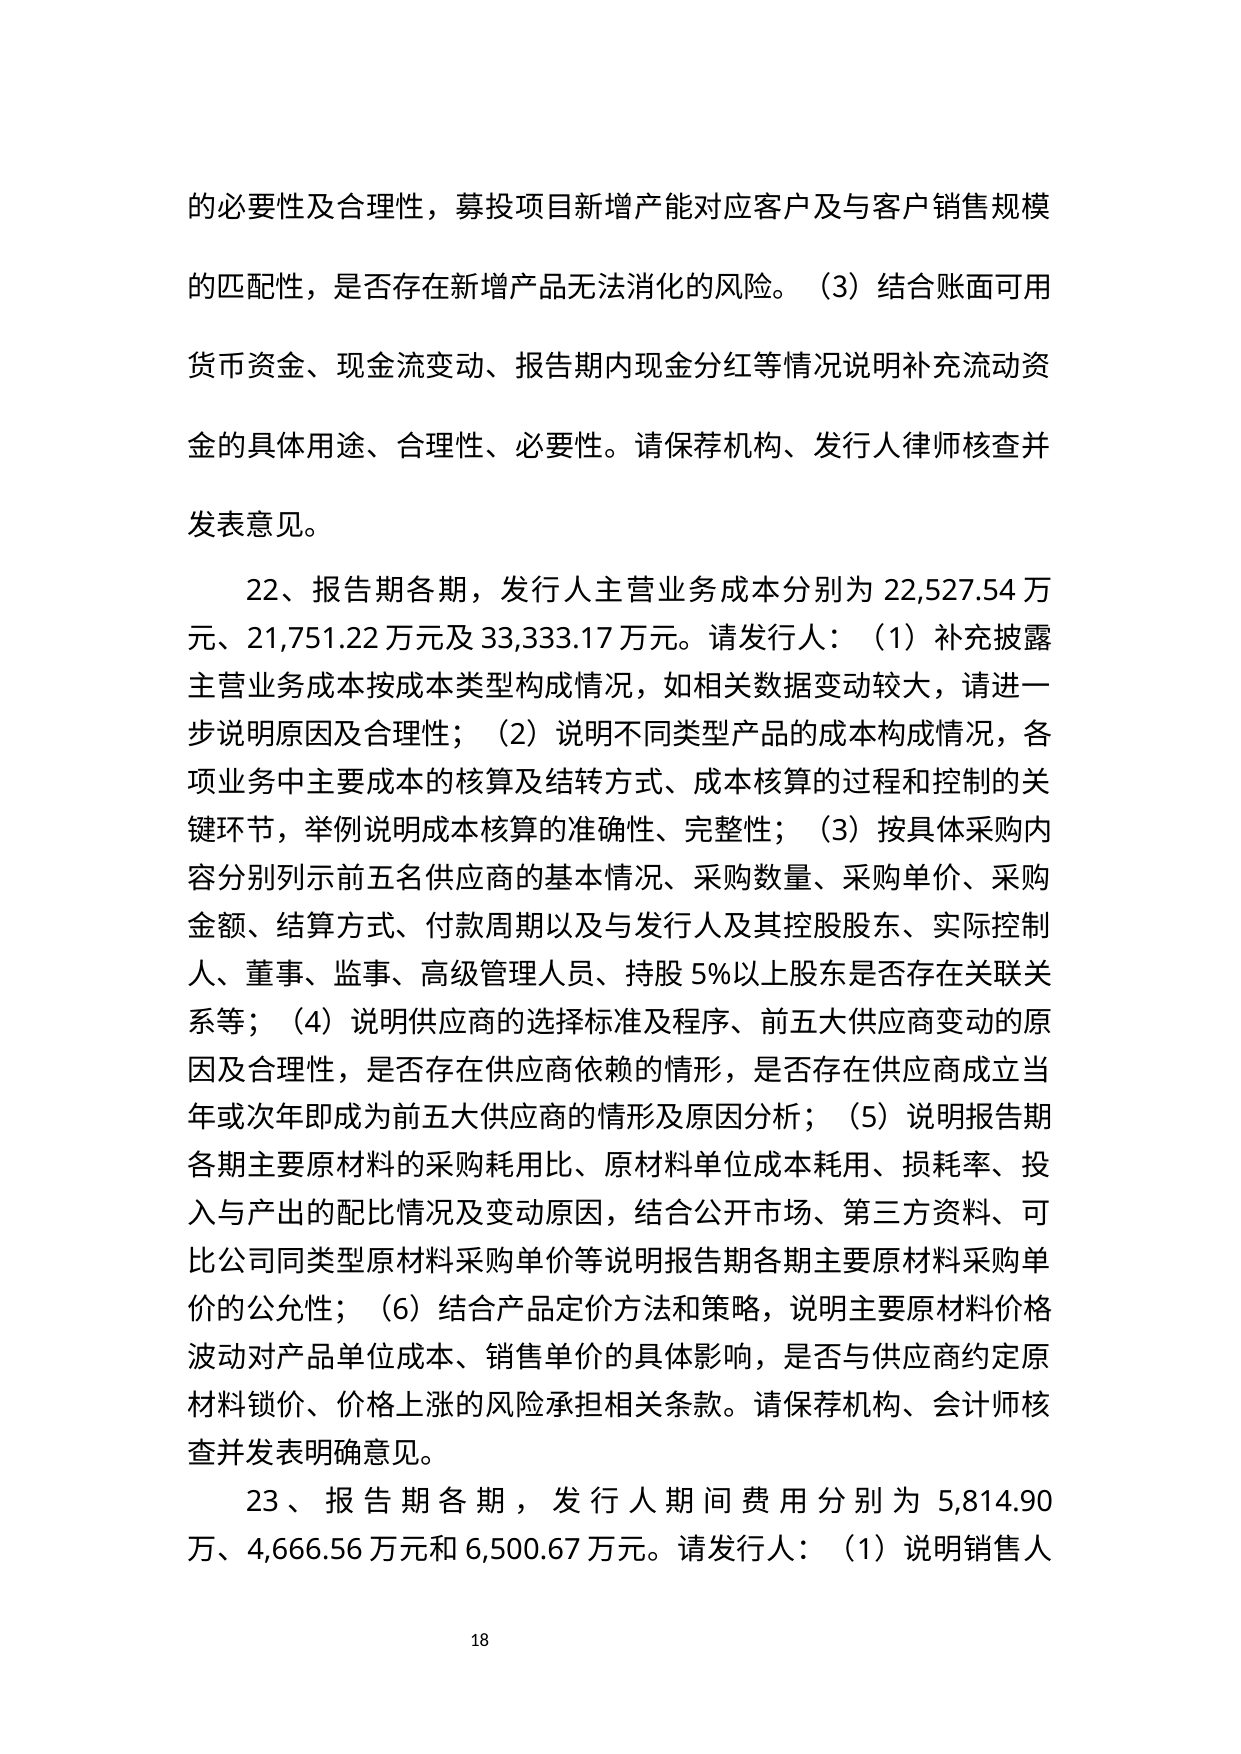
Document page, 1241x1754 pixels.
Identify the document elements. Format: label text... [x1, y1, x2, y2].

list 22、报告期各期，发行人主营业务成本分别为22,527.54万元、21,751.22万元及33,333.17万元。请发行人：（1）补充披露主营业务成本按成本类型构成情况，如相关数据变动较大，请进一步说明原因及合理性；（2）说明不同类型产品的成本构成情况，各项业务中主要成本的核算及结转方式、成本核算的过程和控制的关键环节，举例说明成本核算的准确性、完整性；（3）按具体采购内容分别列示前五名供应商的基本情况、采购数量、采购单价、采购金额、结算方式、付款周期以及与发行人及其控股股东、实际控制人、董事、监事、高级管理人员、持股5%以上股东是否存在关联关系等；（4）说明供应商的选择标准及程序、前五大供应商变动的原因及合理性，是否存在供应商依赖的情形，是否存在供应商成立当年或次年即成为前五大供应商的情形及原因分析；（5）说明报告期各期主要原材料的采购耗用比、原材料单位成本耗用、损耗率、投入与产出的配比情况及变动原因，结合公开市场、第三方资料、可比公司同类型原材料采购单价等说明报告期各期主要原材料采购单价的公允性；（6）结合产品定价方法和策略，说明主要原材料价格波动对产品单位成本、销售单价的具体影响，是否与供应商约定原材料锁价、价格上涨的风险承担相关条款。请保荐机构、会计师核查并发表明确意见。 [187, 562, 1053, 1473]
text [187, 166, 1053, 562]
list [187, 1473, 1053, 1569]
